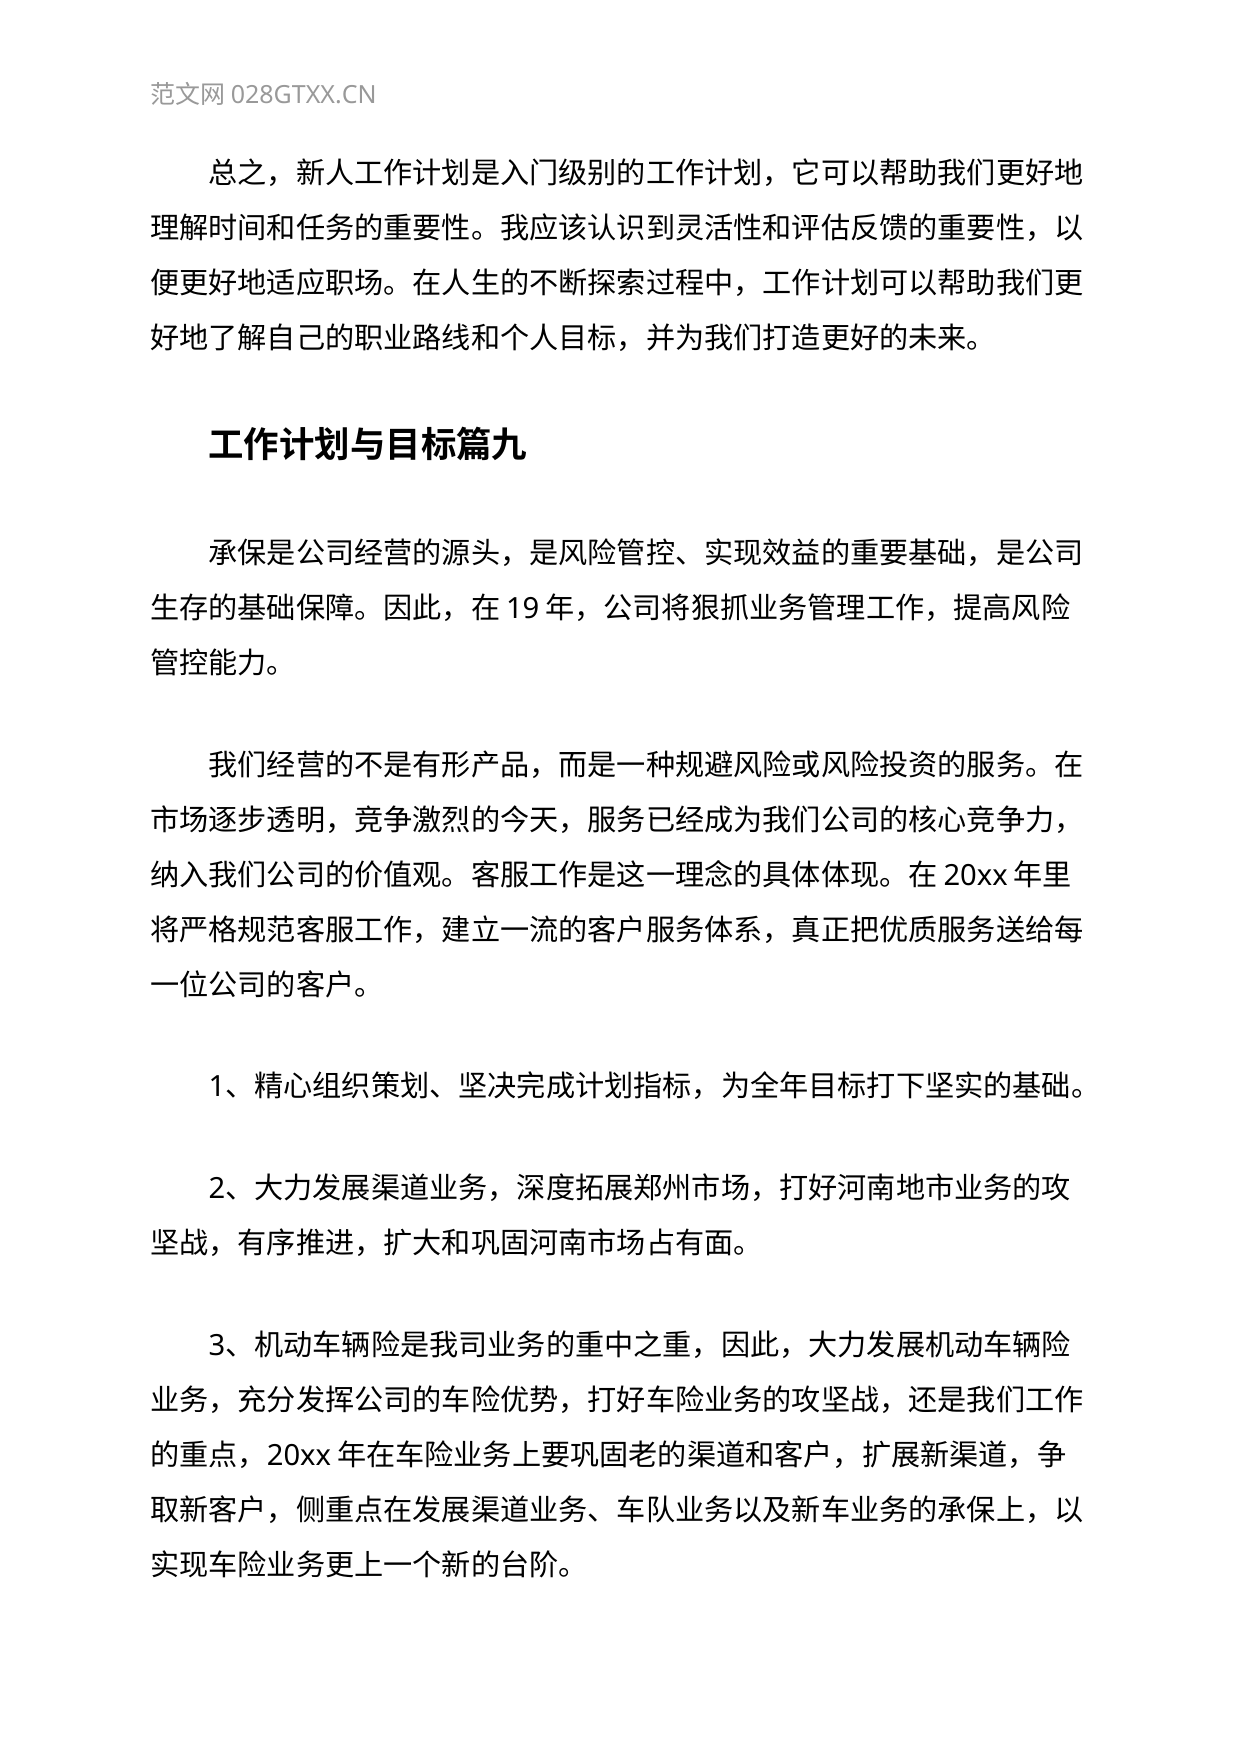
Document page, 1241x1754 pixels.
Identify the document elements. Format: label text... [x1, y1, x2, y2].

text 总之，新人工作计划是入门级别的工作计划，它可以帮助我们更好地理解时间和任务的重要性。我应该认识到灵活性和评估反馈的重要性，以便更好地适应职场。在人生的不断探索过程中，工作计划可以帮助我们更好地了解自己的职业路线和个人目标，并为我们打造更好的未来。 [150, 150, 1090, 357]
text 3、机动车辆险是我司业务的重中之重，因此，大力发展机动车辆险业务，充分发挥公司的车险优势，打好车险业务的攻坚战，还是我们工作的重点，20xx年在车险业务上要巩固老的渠道和客户，扩展新渠道，争取新客户，侧重点在发展渠道业务、车队业务以及新车业务的承保上，以实现车险业务更上一个新的台阶。 [150, 1322, 1090, 1584]
text 1、精心组织策划、坚决完成计划指标，为全年目标打下坚实的基础。 [150, 1063, 1090, 1105]
text 我们经营的不是有形产品，而是一种规避风险或风险投资的服务。在市场逐步透明，竞争激烈的今天，服务已经成为我们公司的核心竞争力，纳入我们公司的价值观。客服工作是这一理念的具体体现。在20xx年里将严格规范客服工作，建立一流的客户服务体系，真正把优质服务送给每一位公司的客户。 [150, 742, 1090, 1003]
text 工作计划与目标篇九 [150, 416, 1090, 468]
text 2、大力发展渠道业务，深度拓展郑州市场，打好河南地市业务的攻坚战，有序推进，扩大和巩固河南市场占有面。 [150, 1165, 1090, 1262]
text 承保是公司经营的源头，是风险管控、实现效益的重要基础，是公司生存的基础保障。因此，在19年，公司将狠抓业务管理工作，提高风险管控能力。 [150, 530, 1090, 682]
